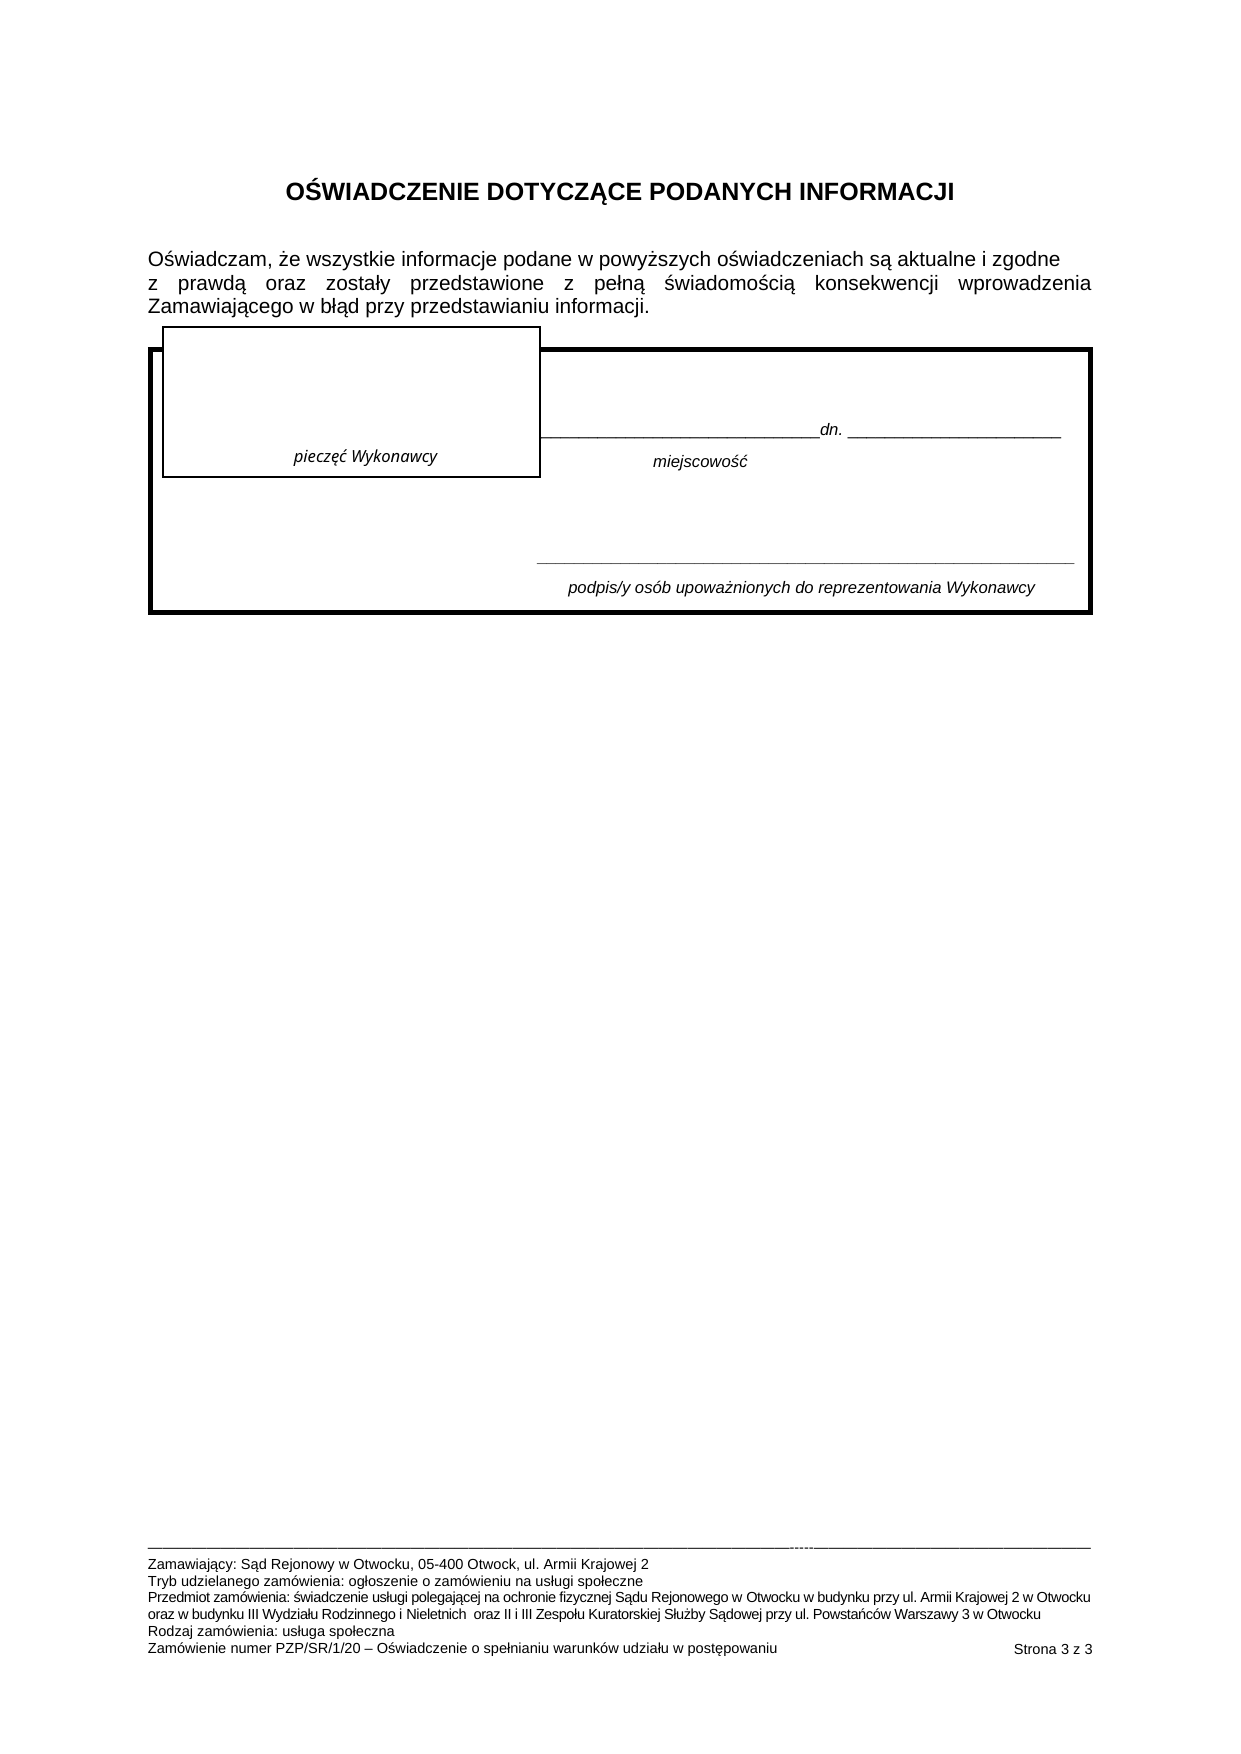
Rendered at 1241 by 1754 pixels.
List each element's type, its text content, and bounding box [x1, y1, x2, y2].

table_header [153, 352, 492, 610]
text Oświadczam, że wszystkie informacje podane w powyższych oświadczeniach są aktualne i zgodne z prawdą oraz zostały przedstawione z pełną świadomością konsekwencji wprowadzenia Zamawiającego w błąd przy przedstawianiu informacji. [148, 246, 1092, 318]
table_header _______________________________dn. _______________________ miejscowość __________________________________________________________ podpis/y osób upoważnionych do reprezentowania Wykonawcy [492, 352, 1088, 610]
text OŚWIADCZENIE DOTYCZĄCE PODANYCH INFORMACJI [148, 176, 1092, 205]
